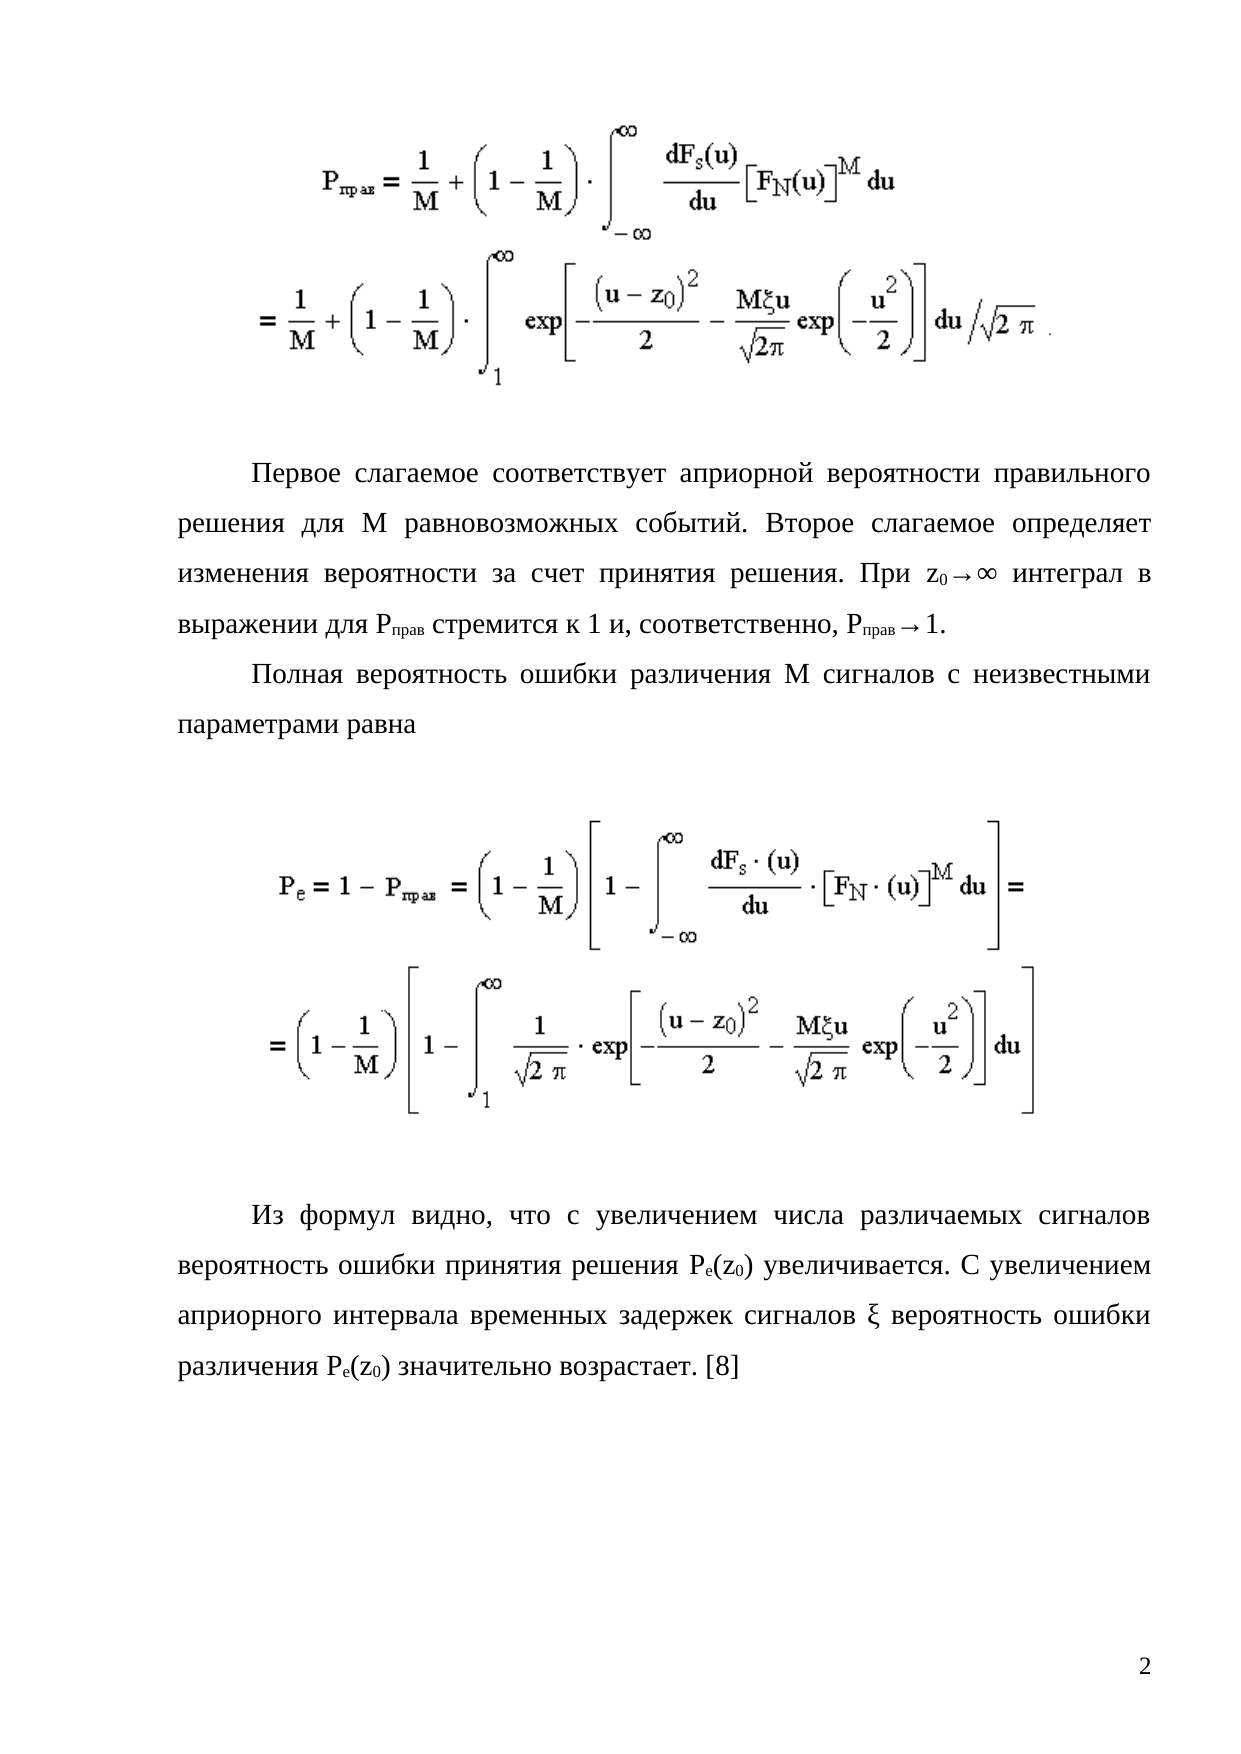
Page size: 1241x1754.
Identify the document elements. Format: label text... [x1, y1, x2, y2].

text Из формул видно, что с увеличением числа различаемых сигналов вероятность ошибки принятия решения Pe(z0) увеличивается. С увеличением априорного интервала временных задержек сигналов ξ вероятность ошибки различения Pe(z0) значительно возрастает. [8] [177, 1197, 1152, 1381]
text Первое слагаемое соответствует априорной вероятности правильного решения для M равновозможных событий. Второе слагаемое определяет изменения вероятности за счет принятия решения. При z0→∞ интеграл в выражении для Pправ стремится к 1 и, соответственно, Pправ→1. [177, 455, 1152, 639]
text Полная вероятность ошибки различения М сигналов с неизвестными параметрами равна [177, 656, 1152, 740]
picture [251, 118, 1062, 390]
picture [251, 806, 1070, 1132]
